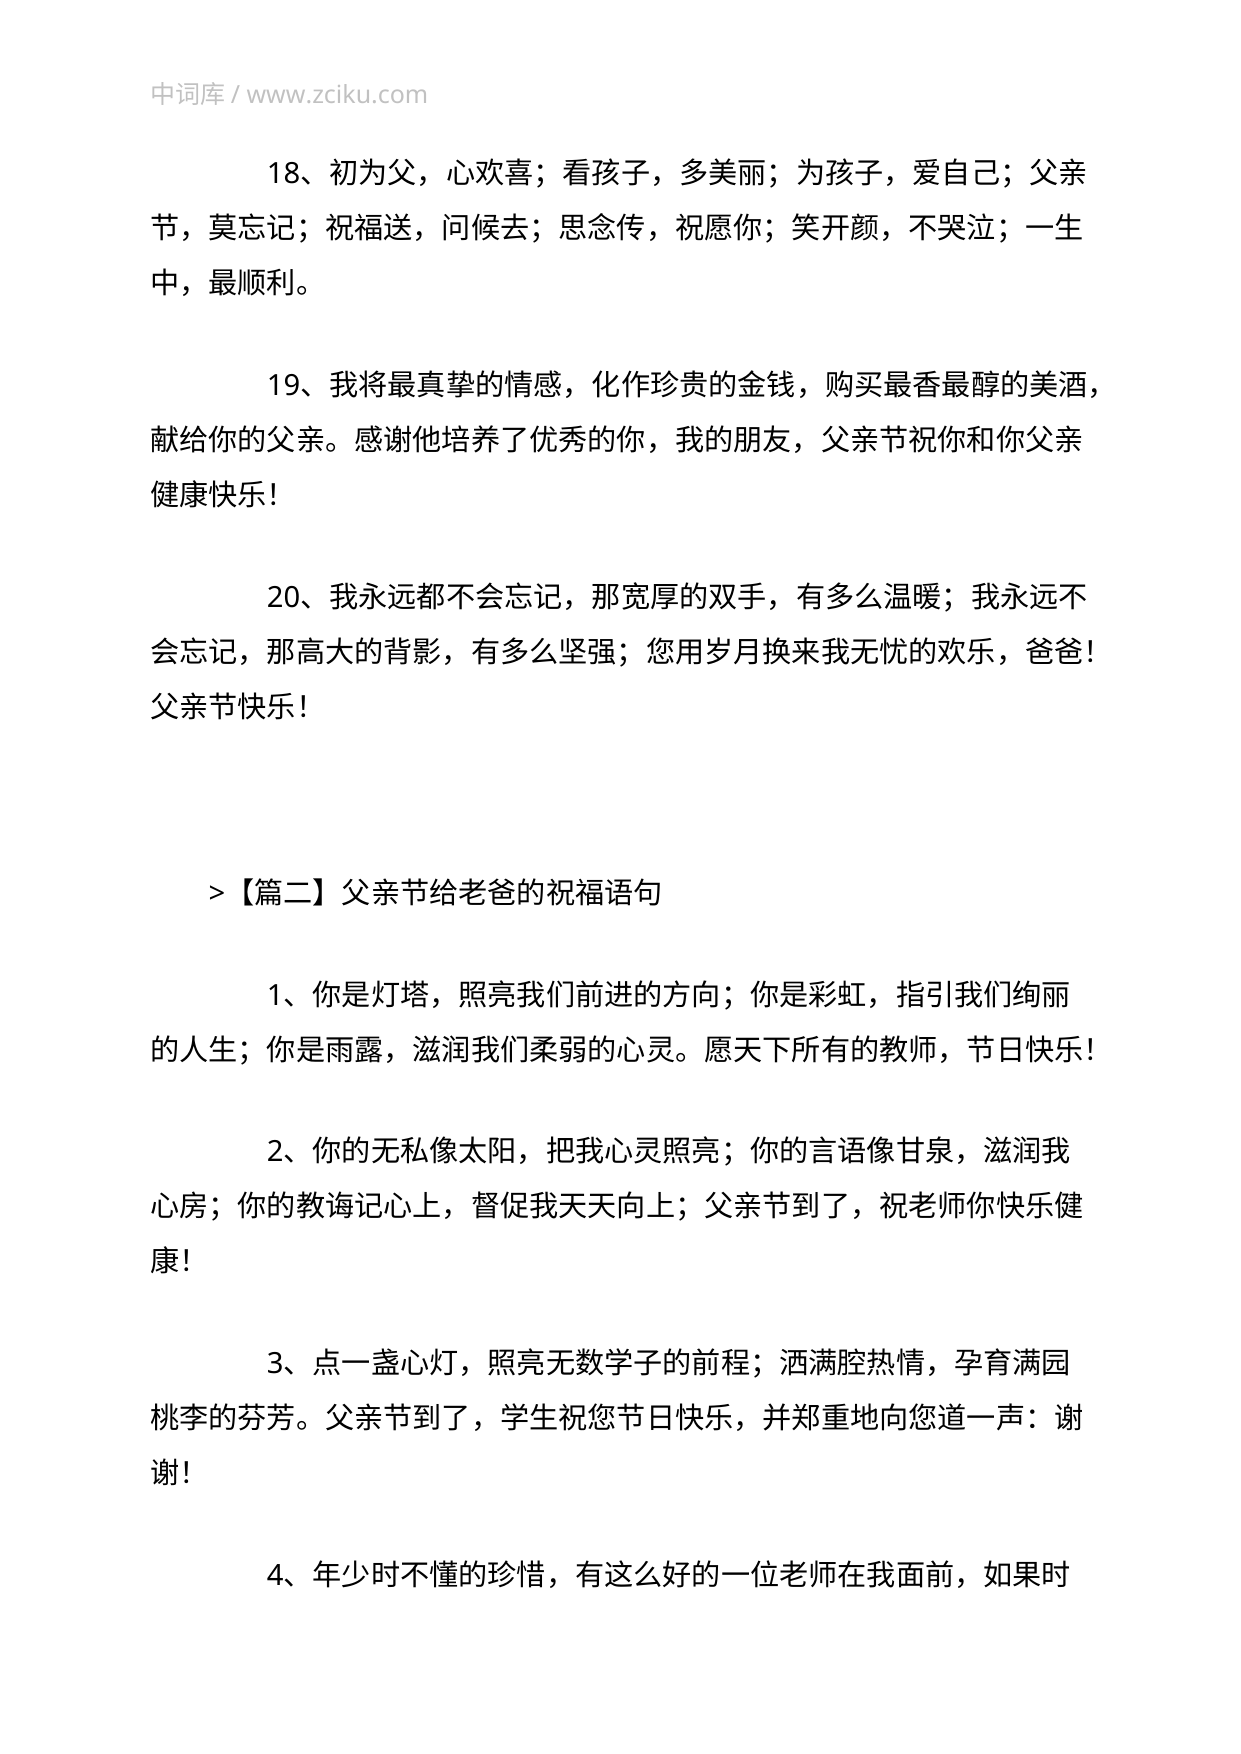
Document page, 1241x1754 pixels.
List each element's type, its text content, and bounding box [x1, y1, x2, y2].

text 1、你是灯塔，照亮我们前进的方向；你是彩虹，指引我们绚丽的人生；你是雨露，滋润我们柔弱的心灵。愿天下所有的教师，节日快乐！ [150, 971, 1090, 1068]
text >【篇二】父亲节给老爸的祝福语句 [150, 869, 1090, 912]
text 19、我将最真挚的情感，化作珍贵的金钱，购买最香最醇的美酒，献给你的父亲。感谢他培养了优秀的你，我的朋友，父亲节祝你和你父亲健康快乐！ [150, 362, 1090, 514]
text 2、你的无私像太阳，把我心灵照亮；你的言语像甘泉，滋润我心房；你的教诲记心上，督促我天天向上；父亲节到了，祝老师你快乐健康！ [150, 1128, 1090, 1280]
text 18、初为父，心欢喜；看孩子，多美丽；为孩子，爱自己；父亲节，莫忘记；祝福送，问候去；思念传，祝愿你；笑开颜，不哭泣；一生中，最顺利。 [150, 150, 1090, 302]
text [150, 1551, 1090, 1594]
text 20、我永远都不会忘记，那宽厚的双手，有多么温暖；我永远不会忘记，那高大的背影，有多么坚强；您用岁月换来我无忧的欢乐，爸爸！父亲节快乐！ [150, 573, 1090, 726]
text 3、点一盏心灯，照亮无数学子的前程；洒满腔热情，孕育满园桃李的芬芳。父亲节到了，学生祝您节日快乐，并郑重地向您道一声：谢谢！ [150, 1339, 1090, 1492]
